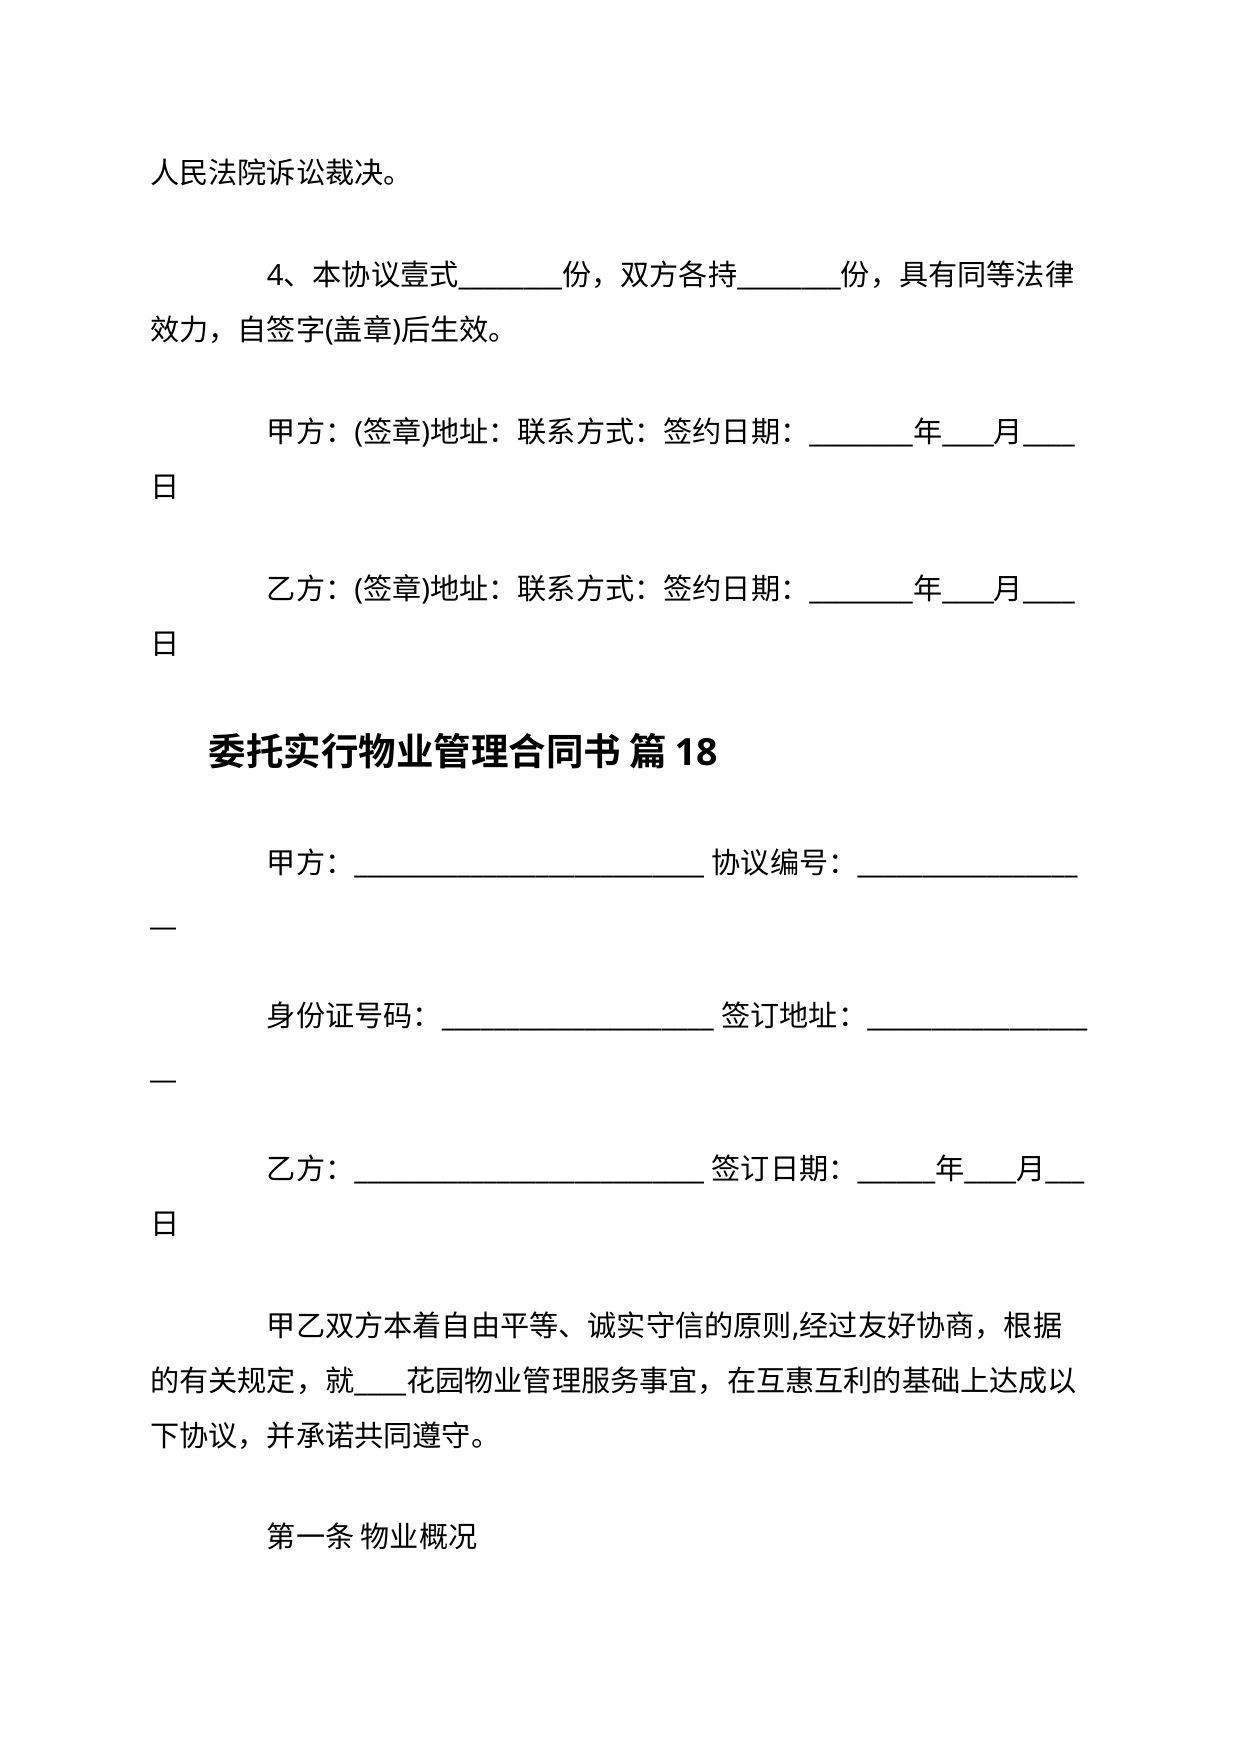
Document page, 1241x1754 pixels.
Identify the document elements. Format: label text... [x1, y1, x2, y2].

text 甲方：___________________________ 协议编号：___________________ [150, 840, 1090, 934]
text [150, 150, 1090, 192]
text 身份证号码：_____________________ 签订地址：___________________ [150, 993, 1090, 1087]
text 第一条 物业概况 [150, 1514, 1090, 1556]
text 4、本协议壹式________份，双方各持________份，具有同等法律效力，自签字(盖章)后生效。 [150, 252, 1090, 349]
text 乙方：(签章)地址：联系方式：签约日期：________年____月____日 [150, 566, 1090, 663]
text 甲方：(签章)地址：联系方式：签约日期：________年____月____日 [150, 409, 1090, 506]
text 委托实行物业管理合同书 篇18 [150, 722, 1090, 777]
text 乙方：___________________________ 签订日期：______年____月___日 [150, 1145, 1090, 1243]
text 甲乙双方本着自由平等、诚实守信的原则,经过友好协商，根据的有关规定，就____花园物业管理服务事宜，在互惠互利的基础上达成以下协议，并承诺共同遵守。 [150, 1302, 1090, 1454]
